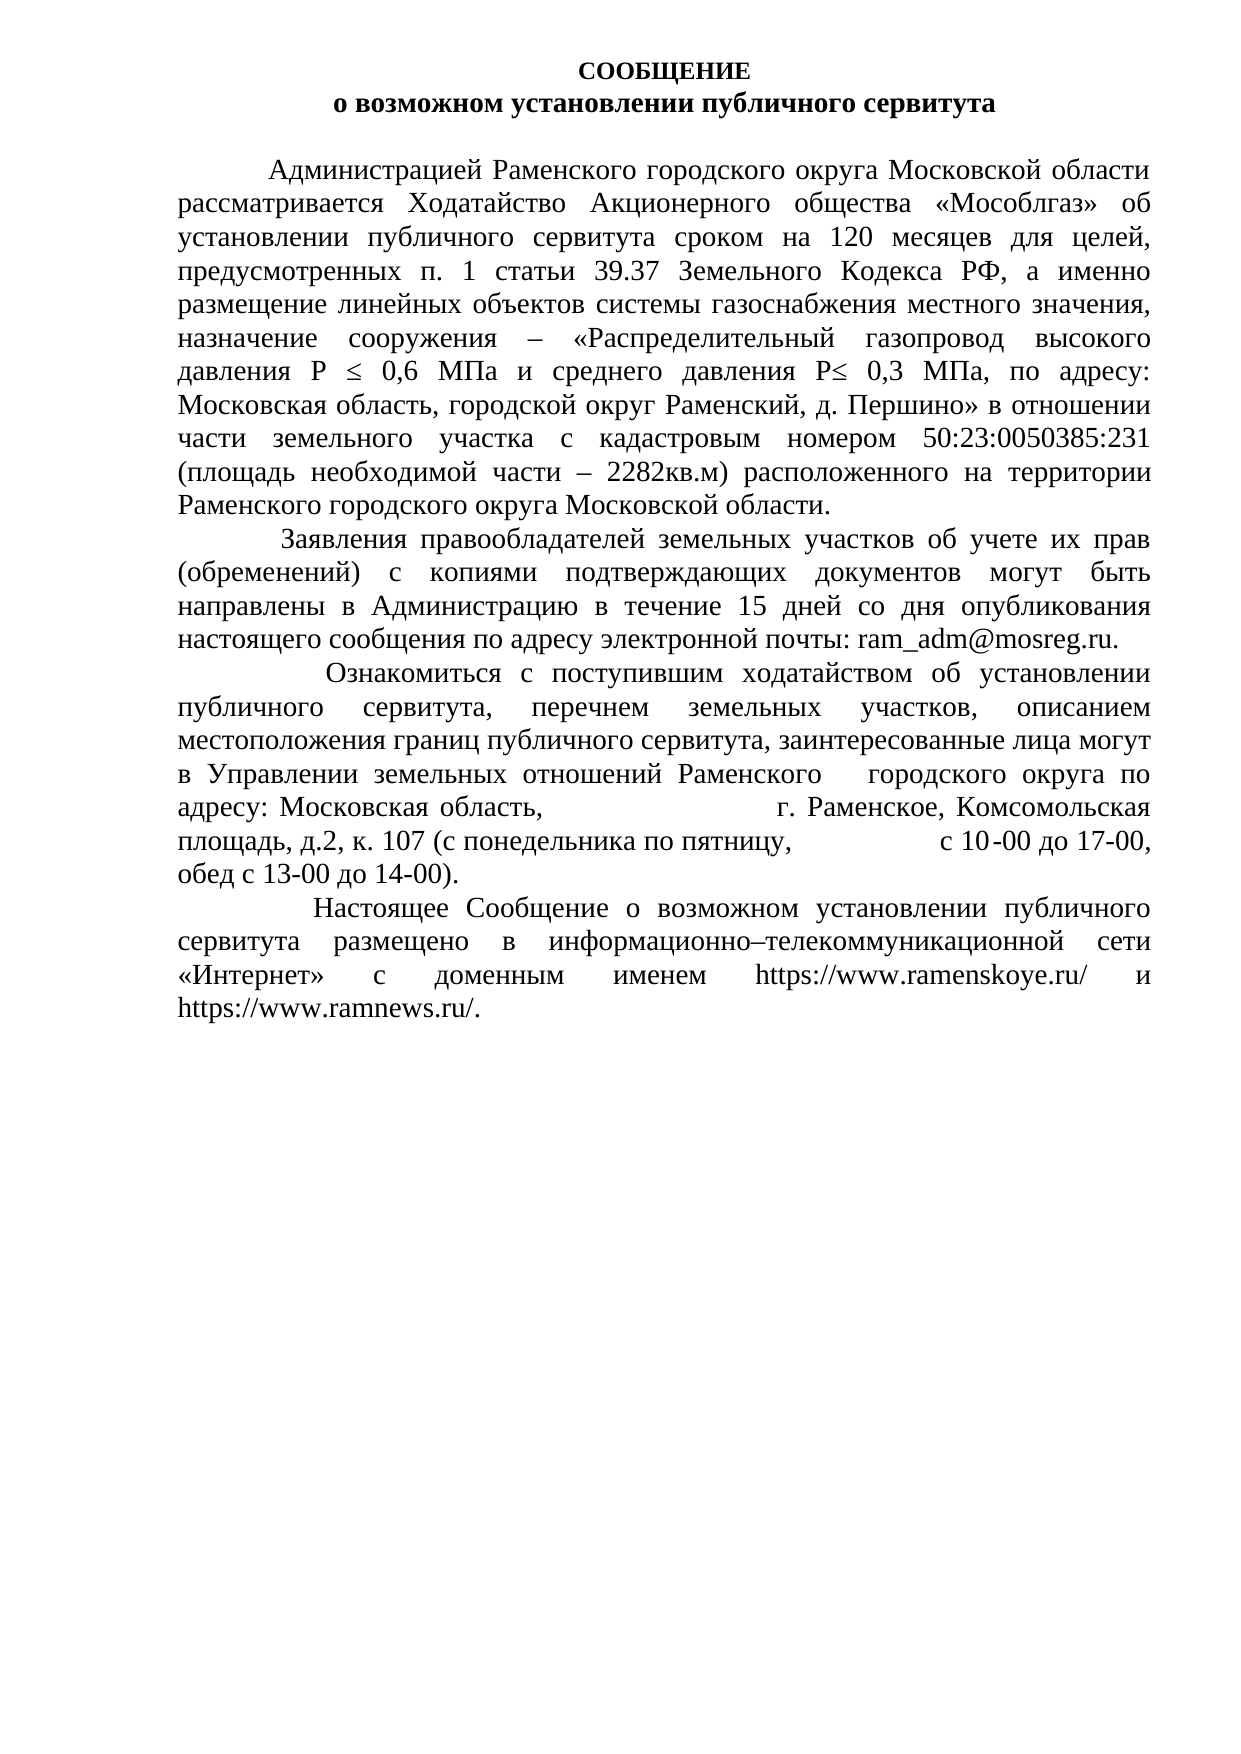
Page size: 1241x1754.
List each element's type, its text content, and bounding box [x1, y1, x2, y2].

text Настоящее Сообщение о возможном установлении публичного сервитута размещено в информационно–телекоммуникационной сети «Интернет» с доменным именем https://www.ramenskoye.ru/ и https://www.ramnews.ru/. [177, 890, 1152, 1024]
text о возможном установлении публичного сервитута [177, 85, 1152, 118]
text СООБЩЕНИЕ [177, 56, 1152, 85]
text Ознакомиться с поступившим ходатайством об установлении публичного сервитута, перечнем земельных участков, описанием местоположения границ публичного сервитута, заинтересованные лица могут в Управлении земельных отношений Раменского городского округа по адресу: Московская область, г. Раменское, Комсомольская площадь, д.2, к. 107 (с понедельника по пятницу, с 10-00 до 17-00, обед с 13-00 до 14-00). [177, 655, 1152, 890]
text Заявления правообладателей земельных участков об учете их прав (обременений) с копиями подтверждающих документов могут быть направлены в Администрацию в течение 15 дней со дня опубликования настоящего сообщения по адресу электронной почты: ram_adm@mosreg.ru. [177, 521, 1152, 655]
text Администрацией Раменского городского округа Московской области рассматривается Ходатайство Акционерного общества «Мособлгаз» об установлении публичного сервитута сроком на 120 месяцев для целей, предусмотренных п. 1 статьи 39.37 Земельного Кодекса РФ, а именно размещение линейных объектов системы газоснабжения местного значения, назначение сооружения – «Распределительный газопровод высокого давления P ≤ 0,6 МПа и среднего давления Р≤ 0,3 МПа, по адресу: Московская область, городской округ Раменский, д. Першино» в отношении части земельного участка с кадастровым номером 50:23:0050385:231 (площадь необходимой части – 2282кв.м) расположенного на территории Раменского городского округа Московской области. [177, 152, 1152, 521]
